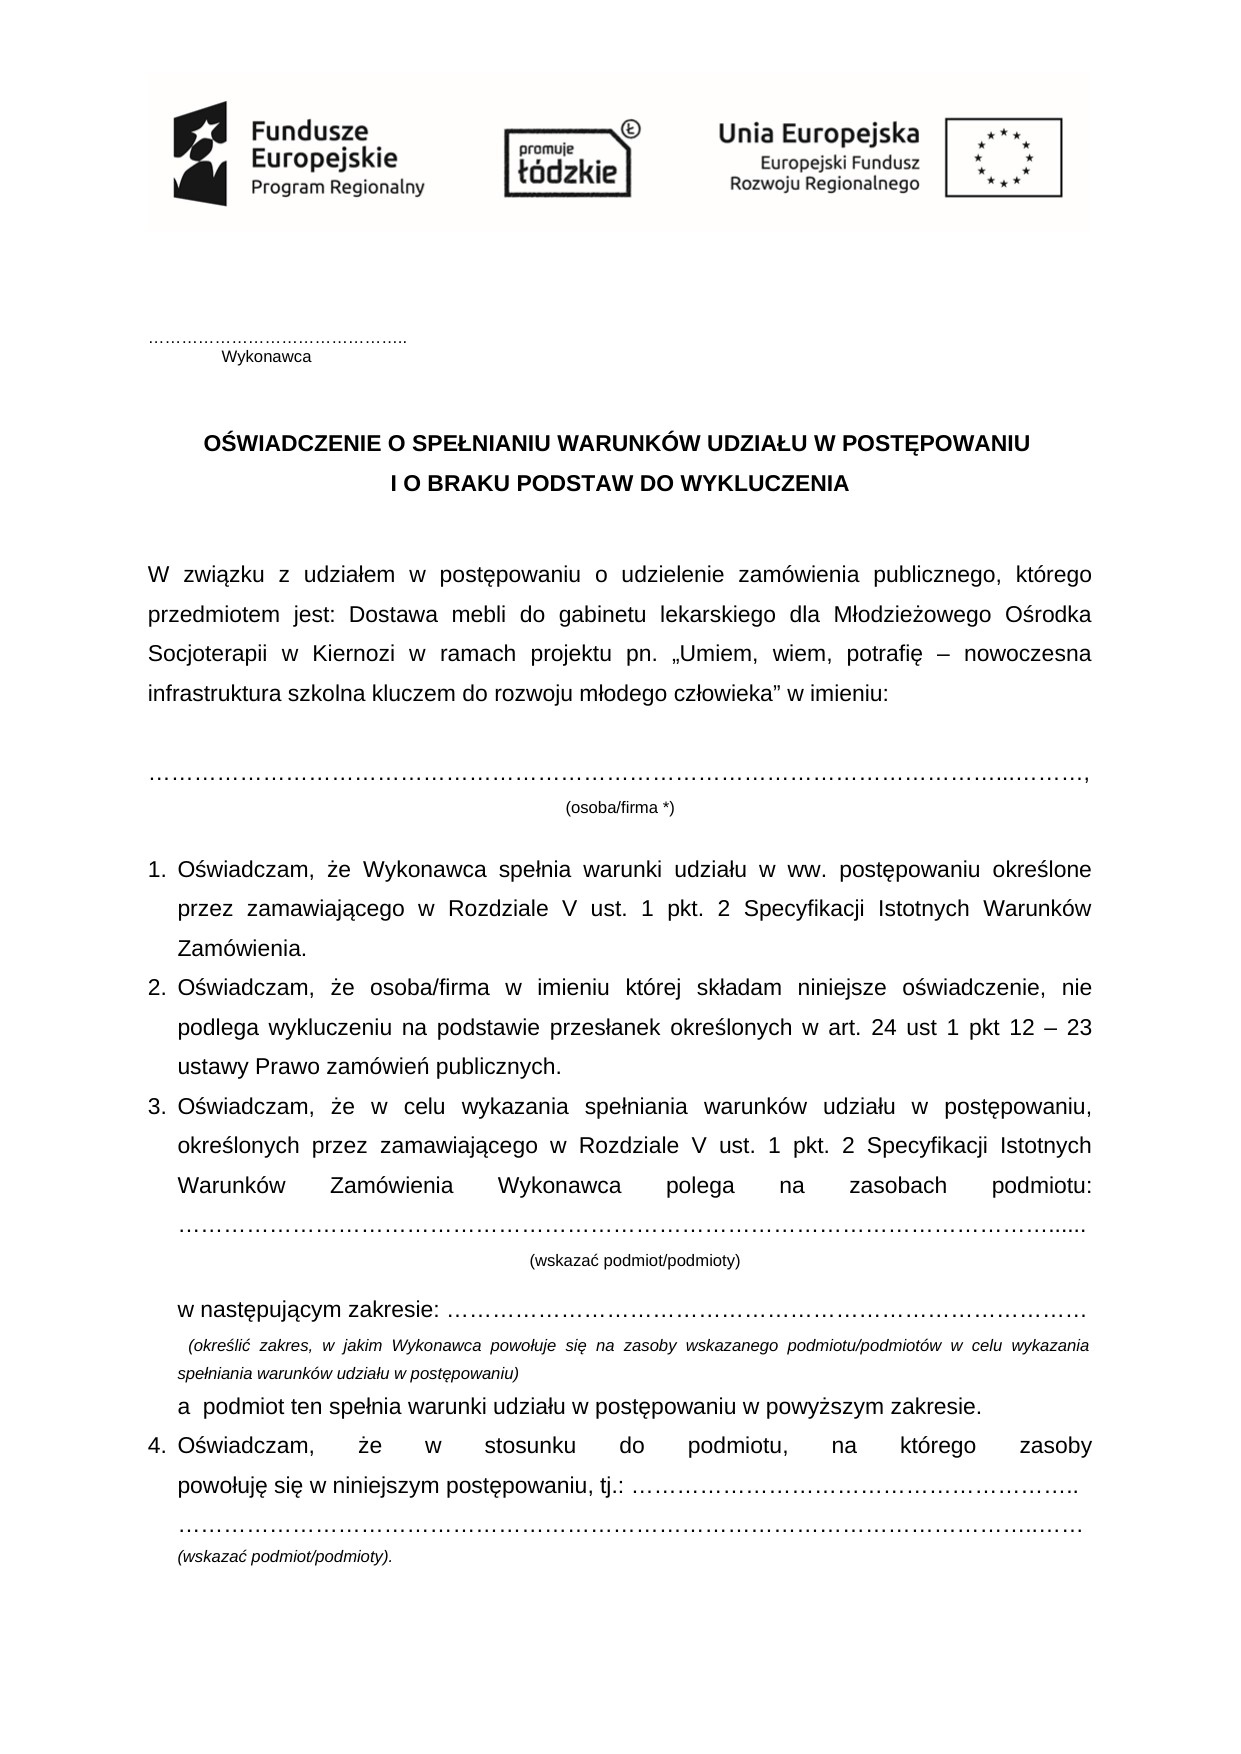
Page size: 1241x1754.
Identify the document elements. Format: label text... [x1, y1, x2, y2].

text w następującym zakresie: ………………………………………………………………………… [177, 1296, 1093, 1322]
text OŚWIADCZENIE O SPEŁNIANIU WARUNKÓW UDZIAŁU W POSTĘPOWANIU I O BRAKU PODSTAW DO WYKLUCZENIA [148, 430, 1093, 496]
text …………………………………………………………………………………………………...………, [148, 759, 1093, 785]
text ……………………………………….. [148, 328, 1093, 347]
text Wykonawca [148, 347, 1093, 366]
text …………………………………………………………………………………………………..…… (wskazać podmiot/podmioty). [177, 1511, 1093, 1566]
picture [147, 73, 1089, 232]
list Oświadczam, że osoba/firma w imieniu której składam niniejsze oświadczenie, nie podlega wykluczeniu na podstawie przesłanek określonych w art. 24 ust 1 pkt 12 – 23 ustawy Prawo zamówień publicznych. [148, 974, 1093, 1079]
list Oświadczam, że Wykonawca spełnia warunki udziału w ww. postępowaniu określone przez zamawiającego w Rozdziale V ust. 1 pkt. 2 Specyfikacji Istotnych Warunków Zamówienia. [148, 856, 1093, 961]
text W związku z udziałem w postępowaniu o udzielenie zamówienia publicznego, którego przedmiotem jest: Dostawa mebli do gabinetu lekarskiego dla Młodzieżowego Ośrodka Socjoterapii w Kiernozi w ramach projektu pn. „Umiem, wiem, potrafię – nowoczesna infrastruktura szkolna kluczem do rozwoju młodego człowieka” w imieniu: [148, 561, 1093, 706]
list Oświadczam, że w celu wykazania spełniania warunków udziału w postępowaniu, określonych przez zamawiającego w Rozdziale V ust. 1 pkt. 2 Specyfikacji Istotnych Warunków Zamówienia Wykonawca polega na zasobach podmiotu: ……………………………………………………………………………………………………...... [148, 1093, 1093, 1237]
text (osoba/firma *) [148, 798, 1093, 817]
list (wskazać podmiot/podmioty) [177, 1251, 1093, 1270]
text a podmiot ten spełnia warunki udziału w postępowaniu w powyższym zakresie. [177, 1393, 1093, 1419]
text (określić zakres, w jakim Wykonawca powołuje się na zasoby wskazanego podmiotu/podmiotów w celu wykazania spełniania warunków udziału w postępowaniu) [177, 1335, 1093, 1383]
list Oświadczam, że w stosunku do podmiotu, na którego zasoby powołuję się w niniejszym postępowaniu, tj.: ………………………………………………….. [148, 1432, 1093, 1498]
